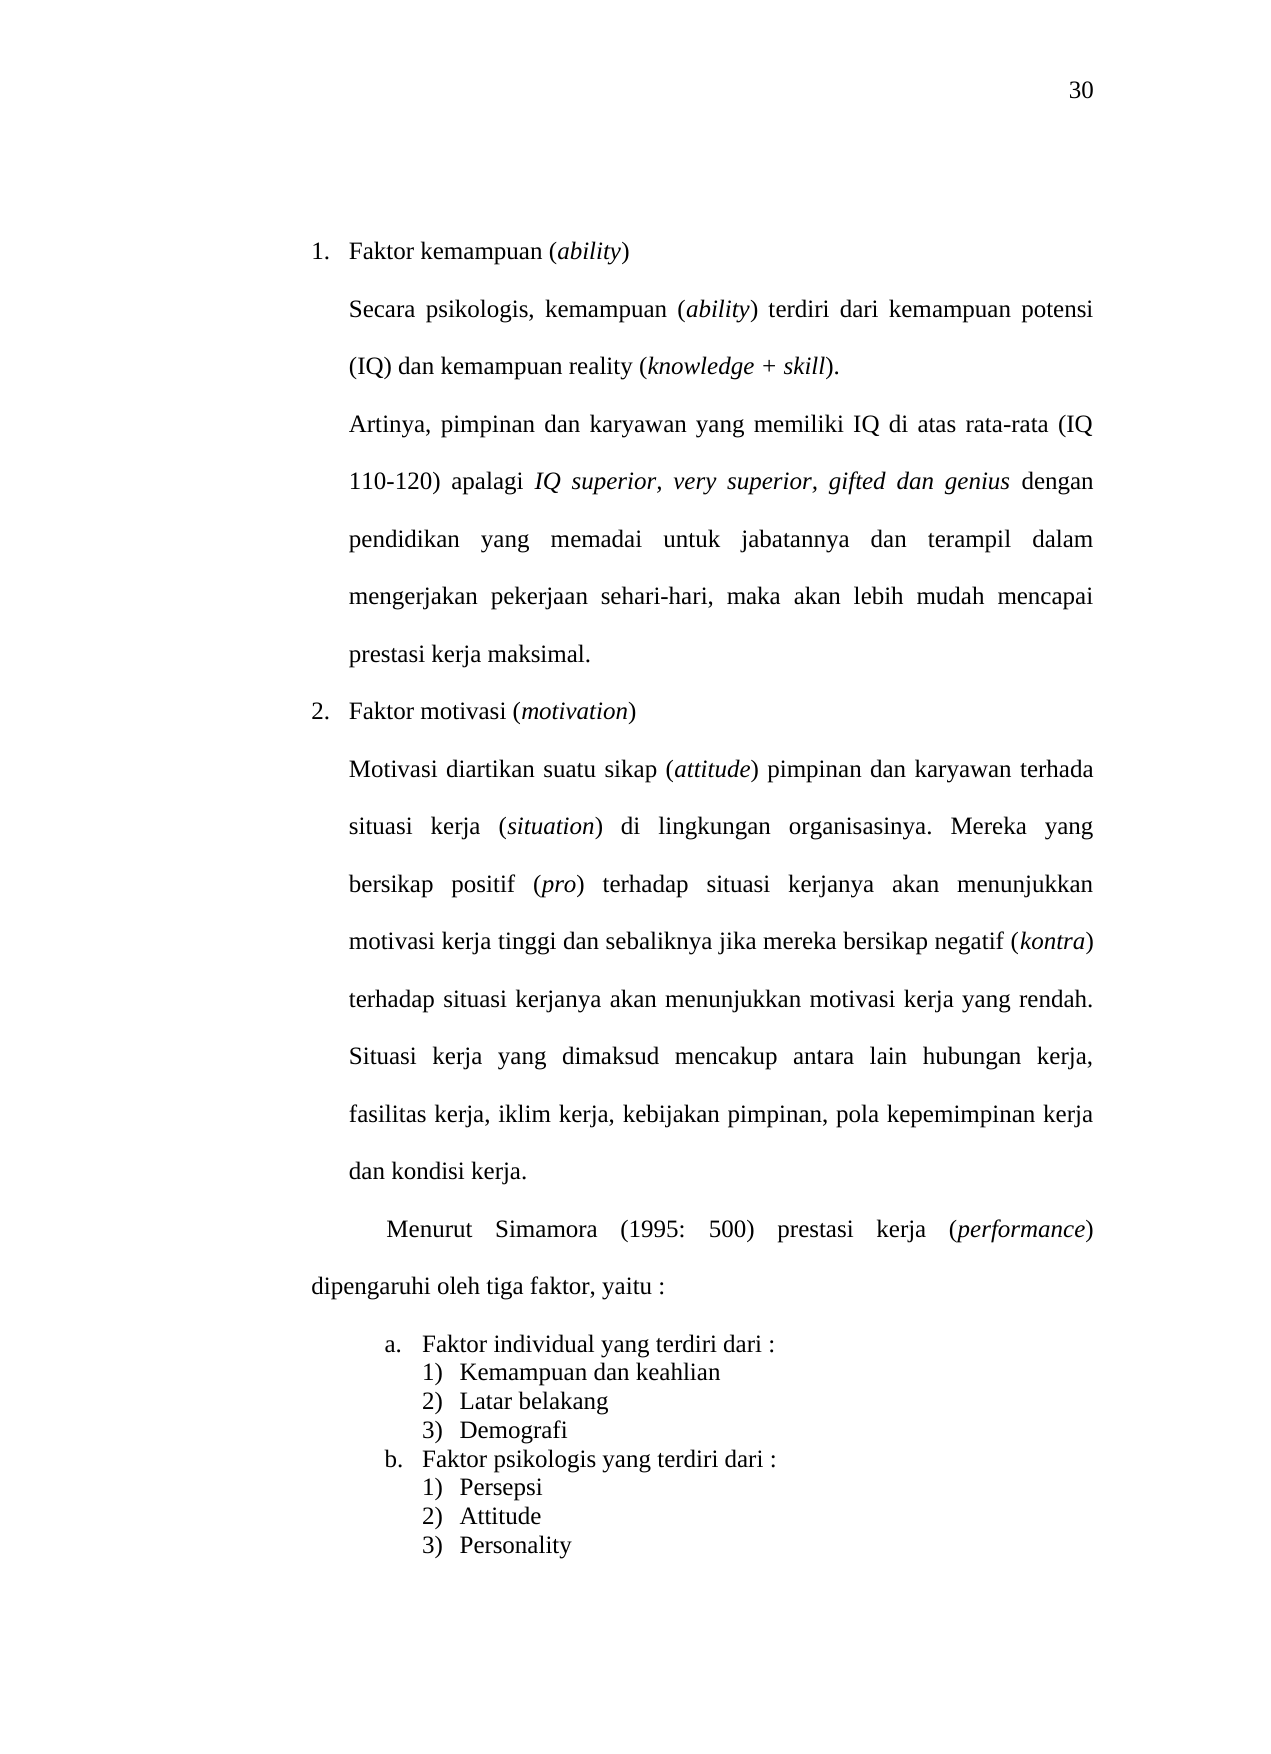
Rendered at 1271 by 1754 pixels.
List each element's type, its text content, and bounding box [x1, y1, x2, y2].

list Persepsi [422, 1472, 1094, 1501]
text Menurut Simamora (1995: 500) prestasi kerja (performance) dipengaruhi oleh tiga faktor, yaitu : [311, 1214, 1094, 1300]
text Motivasi diartikan suatu sikap (attitude) pimpinan dan karyawan terhada situasi kerja (situation) di lingkungan organisasinya. Mereka yang bersikap positif (pro) terhadap situasi kerjanya akan menunjukkan motivasi kerja tinggi dan sebaliknya jika mereka bersikap negatif (kontra) terhadap situasi kerjanya akan menunjukkan motivasi kerja yang rendah. Situasi kerja yang dimaksud mencakup antara lain hubungan kerja, fasilitas kerja, iklim kerja, kebijakan pimpinan, pola kepemimpinan kerja dan kondisi kerja. [349, 754, 1094, 1185]
list Attitude [422, 1501, 1094, 1530]
list Kemampuan dan keahlian [422, 1357, 1094, 1386]
list Faktor kemampuan (ability) [311, 236, 1094, 265]
list Faktor motivasi (motivation) [311, 696, 1094, 725]
text Artinya, pimpinan dan karyawan yang memiliki IQ di atas rata-rata (IQ 110-120) apalagi IQ superior, very superior, gifted dan genius dengan pendidikan yang memadai untuk jabatannya dan terampil dalam mengerjakan pekerjaan sehari-hari, maka akan lebih mudah mencapai prestasi kerja maksimal. [349, 409, 1094, 667]
list Personality [422, 1530, 1094, 1559]
list Latar belakang [422, 1386, 1094, 1415]
list Faktor individual yang terdiri dari : [384, 1329, 1094, 1357]
text Secara psikologis, kemampuan (ability) terdiri dari kemampuan potensi (IQ) dan kemampuan reality (knowledge + skill). [349, 294, 1094, 380]
list Demografi [422, 1415, 1094, 1444]
list Faktor psikologis yang terdiri dari : [384, 1444, 1094, 1472]
